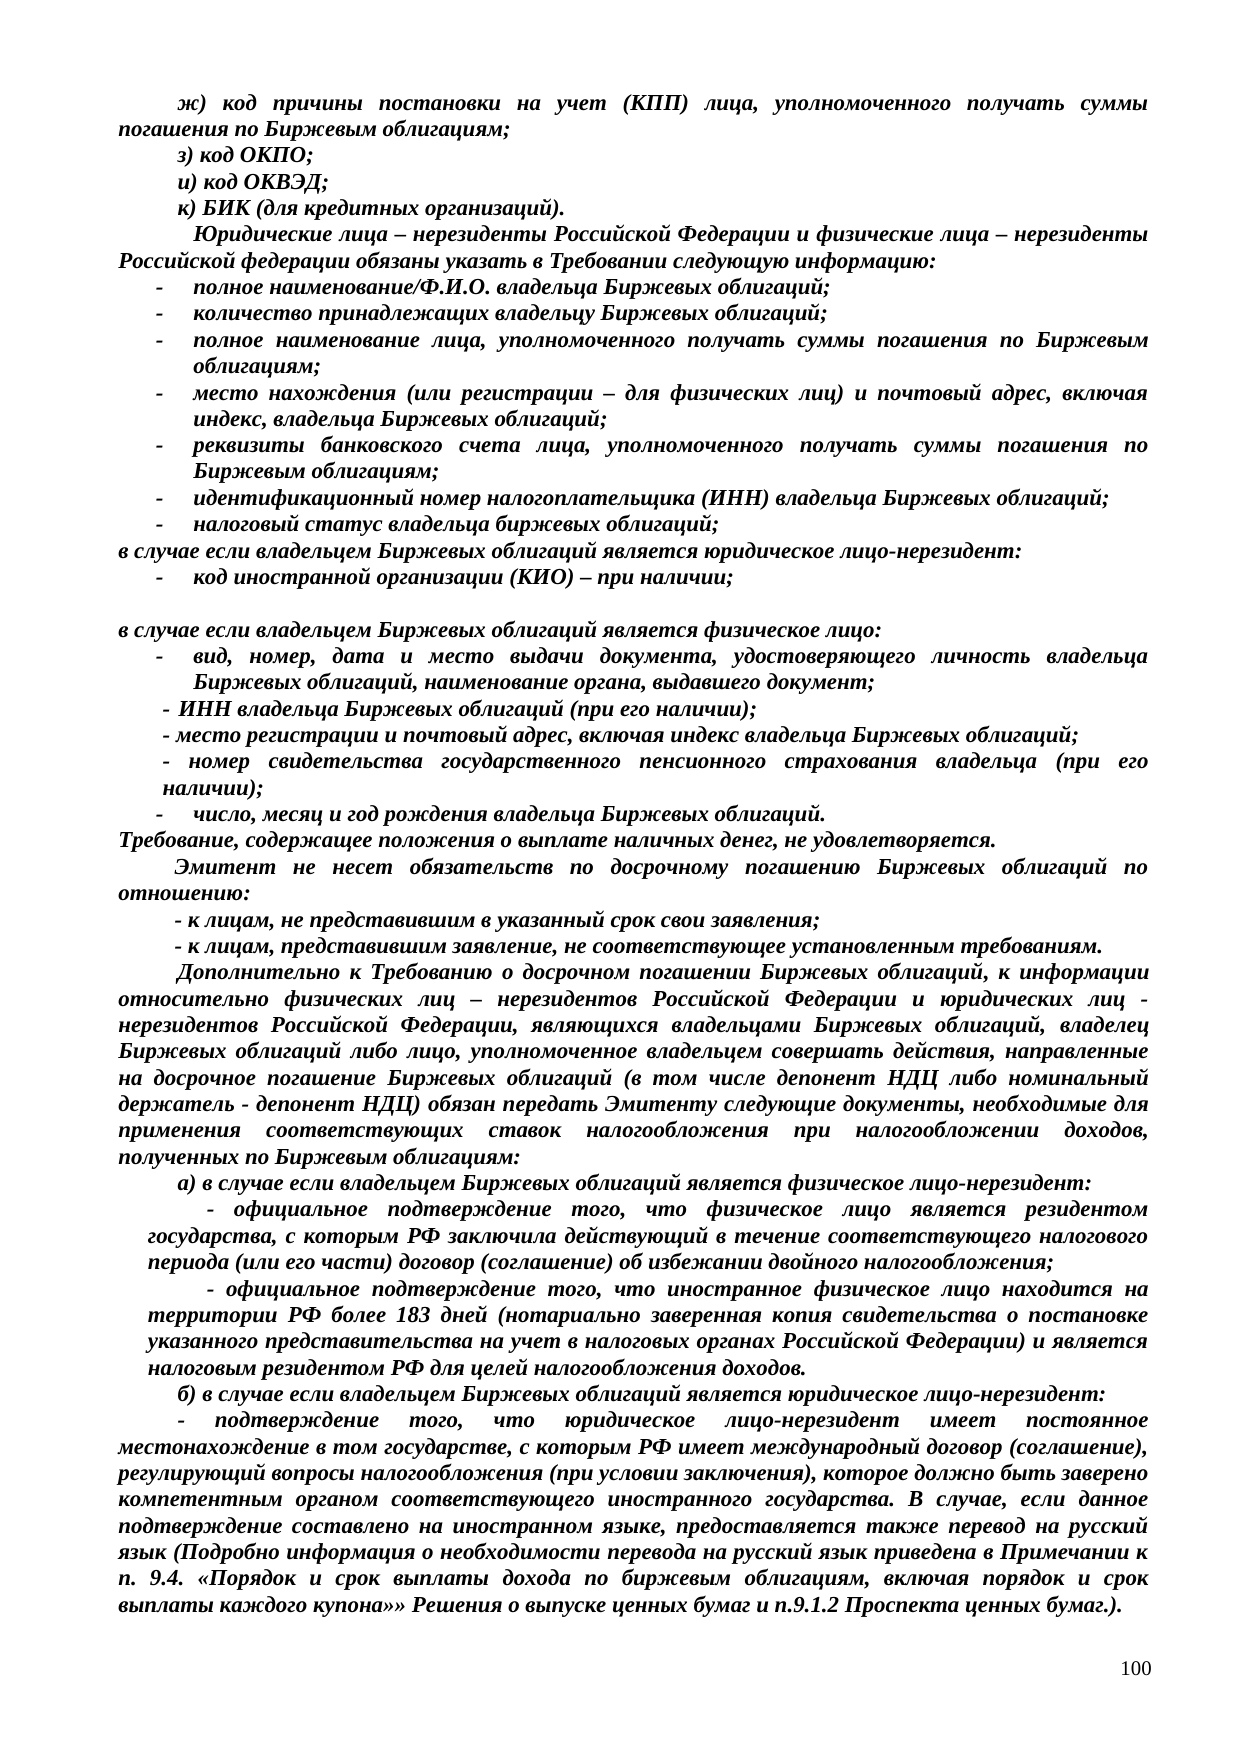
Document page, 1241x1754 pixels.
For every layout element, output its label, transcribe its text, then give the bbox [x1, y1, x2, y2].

list число, месяц и год рождения владельца Биржевых облигаций. [156, 800, 1152, 827]
text Дополнительно к Требованию о досрочном погашении Биржевых облигаций, к информации относительно физических лиц – нерезидентов Российской Федерации и юридических лиц - нерезидентов Российской Федерации, являющихся владельцами Биржевых облигаций, владелец Биржевых облигаций либо лицо, уполномоченное владельцем совершать действия, направленные на досрочное погашение Биржевых облигаций (в том числе депонент НДЦ либо номинальный держатель - депонент НДЦ) обязан передать Эмитенту следующие документы, необходимые для применения соответствующих ставок налогообложения при налогообложении доходов, полученных по Биржевым облигациям: [118, 958, 1152, 1169]
list место нахождения (или регистрации – для физических лиц) и почтовый адрес, включая индекс, владельца Биржевых облигаций; [156, 378, 1152, 431]
list код иностранной организации (КИО) – при наличии; [156, 563, 1152, 589]
text Юридические лица – нерезиденты Российской Федерации и физические лица – нерезиденты Российской федерации обязаны указать в Требовании следующую информацию: [118, 220, 1152, 273]
text - официальное подтверждение того, что иностранное физическое лицо находится на территории РФ более 183 дней (нотариально заверенная копия свидетельства о постановке указанного представительства на учет в налоговых органах Российской Федерации) и является налоговым резидентом РФ для целей налогообложения доходов. [148, 1274, 1152, 1380]
text к) БИК (для кредитных организаций). [118, 194, 1152, 220]
text ж) код причины постановки на учет (КПП) лица, уполномоченного получать суммы погашения по Биржевым облигациям; [118, 89, 1152, 141]
list налоговый статус владельца биржевых облигаций; [156, 510, 1152, 537]
text - номер свидетельства государственного пенсионного страхования владельца (при его наличии); [162, 747, 1152, 800]
list количество принадлежащих владельцу Биржевых облигаций; [156, 299, 1152, 326]
list полное наименование лица, уполномоченного получать суммы погашения по Биржевым облигациям; [156, 326, 1152, 378]
text в случае если владельцем Биржевых облигаций является физическое лицо: [118, 616, 1152, 642]
list реквизиты банковского счета лица, уполномоченного получать суммы погашения по Биржевым облигациям; [156, 431, 1152, 484]
text Эмитент не несет обязательств по досрочному погашению Биржевых облигаций по отношению: [118, 853, 1152, 906]
text - подтверждение того, что юридическое лицо-нерезидент имеет постоянное местонахождение в том государстве, с которым РФ имеет международный договор (соглашение), регулирующий вопросы налогообложения (при условии заключения), которое должно быть заверено компетентным органом соответствующего иностранного государства. В случае, если данное подтверждение составлено на иностранном языке, предоставляется также перевод на русский язык (Подробно информация о необходимости перевода на русский язык приведена в Примечании к п. 9.4. «Порядок и срок выплаты дохода по биржевым облигациям, включая порядок и срок выплаты каждого купона»» Решения о выпуске ценных бумаг и п.9.1.2 Проспекта ценных бумаг.). [118, 1406, 1152, 1617]
text - к лицам, представившим заявление, не соответствующее установленным требованиям. [118, 932, 1152, 958]
text - ИНН владельца Биржевых облигаций (при его наличии); [162, 695, 1152, 721]
text и) код ОКВЭД; [118, 168, 1152, 194]
text - к лицам, не представившим в указанный срок свои заявления; [118, 906, 1152, 932]
text з) код ОКПО; [118, 141, 1152, 168]
text а) в случае если владельцем Биржевых облигаций является физическое лицо-нерезидент: [118, 1169, 1152, 1196]
text - место регистрации и почтовый адрес, включая индекс владельца Биржевых облигаций; [162, 721, 1152, 747]
list полное наименование/Ф.И.О. владельца Биржевых облигаций; [156, 273, 1152, 299]
list идентификационный номер налогоплательщика (ИНН) владельца Биржевых облигаций; [156, 484, 1152, 510]
text Требование, содержащее положения о выплате наличных денег, не удовлетворяется. [118, 827, 1152, 853]
text б) в случае если владельцем Биржевых облигаций является юридическое лицо-нерезидент: [118, 1380, 1152, 1406]
text в случае если владельцем Биржевых облигаций является юридическое лицо-нерезидент: [118, 537, 1152, 563]
text - официальное подтверждение того, что физическое лицо является резидентом государства, с которым РФ заключила действующий в течение соответствующего налогового периода (или его части) договор (соглашение) об избежании двойного налогообложения; [148, 1196, 1152, 1274]
list вид, номер, дата и место выдачи документа, удостоверяющего личность владельца Биржевых облигаций, наименование органа, выдавшего документ; [156, 642, 1152, 695]
